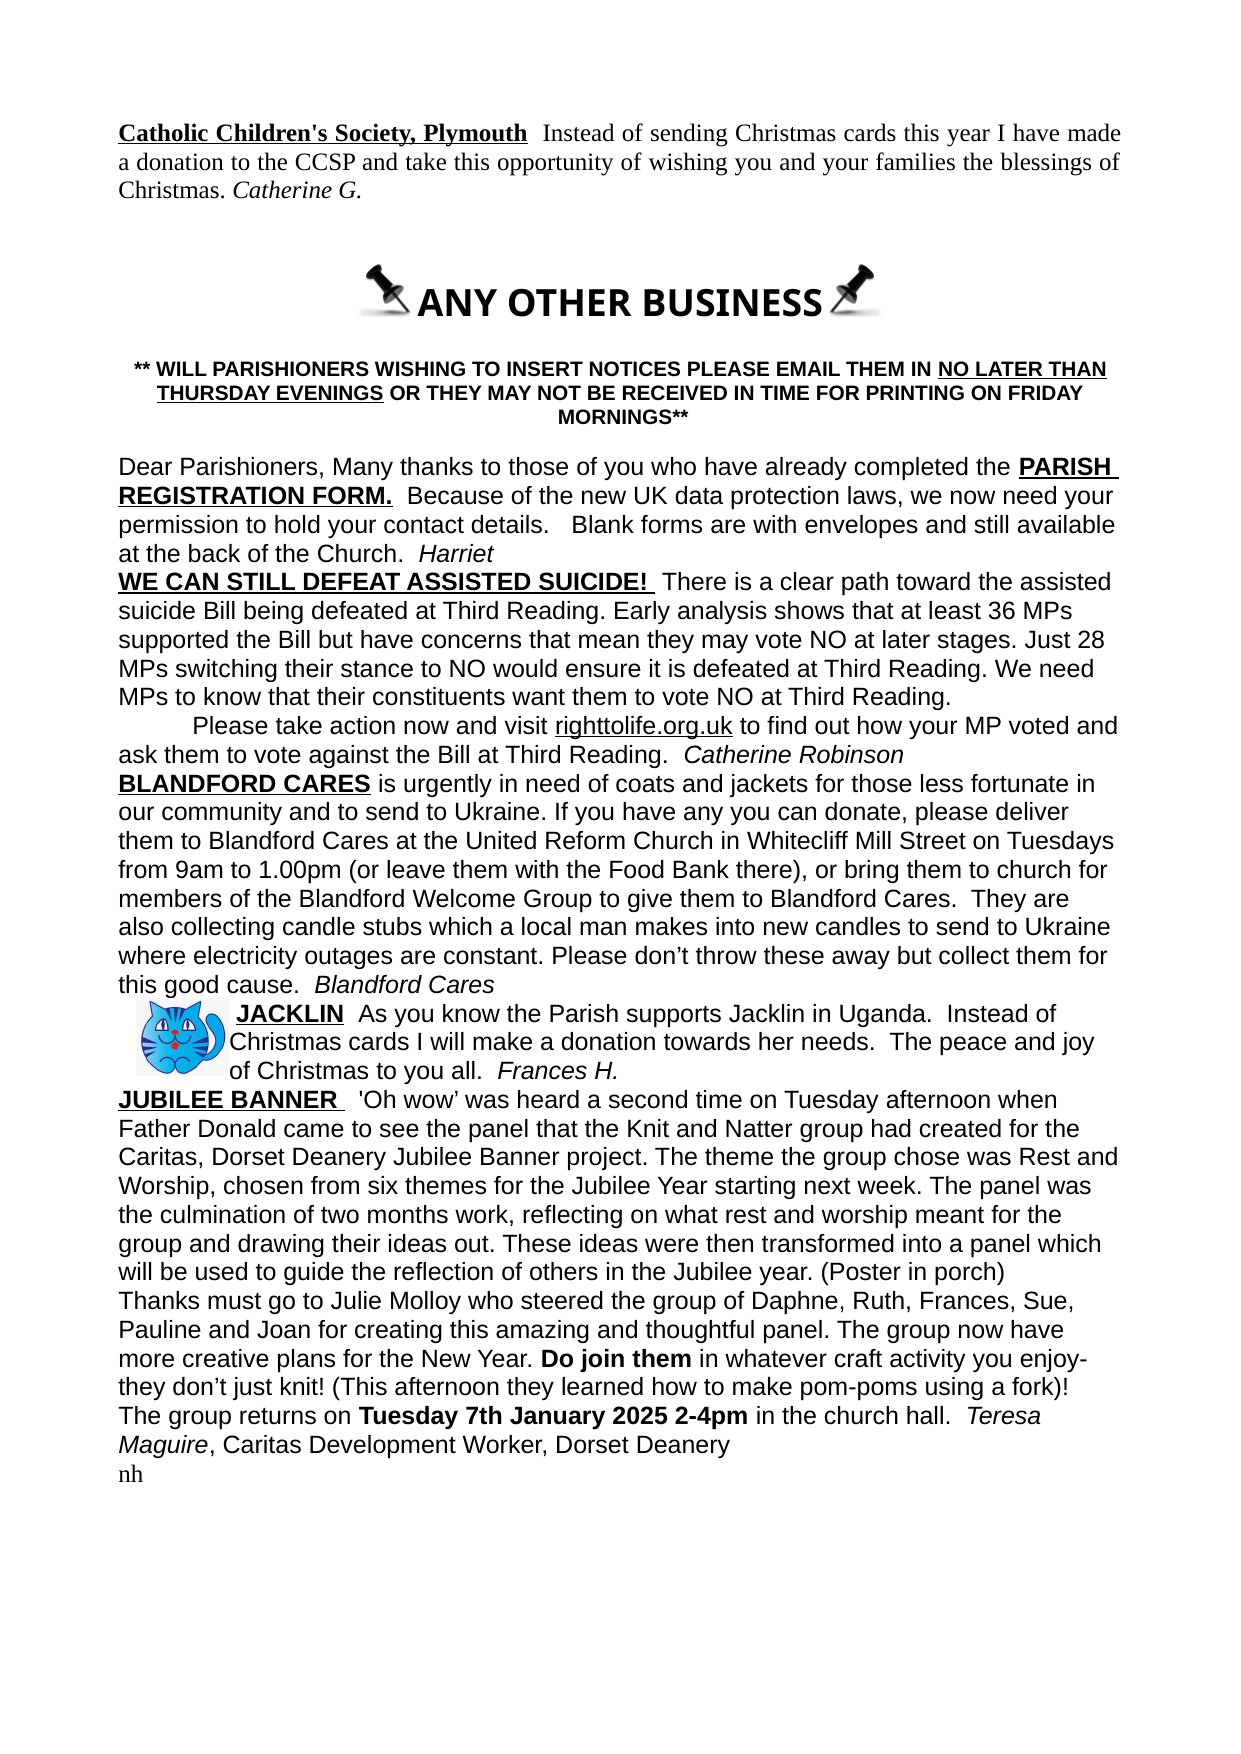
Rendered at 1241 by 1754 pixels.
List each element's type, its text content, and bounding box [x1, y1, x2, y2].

text The group returns on Tuesday 7th January 2025 2-4pm in the church hall. Teresa Maguire, Caritas Development Worker, Dorset Deanery [118, 1401, 1122, 1459]
text MORNINGS** [118, 404, 1122, 428]
picture [357, 261, 417, 317]
text BLANDFORD CARES is urgently in need of coats and jackets for those less fortunate in our community and to send to Ukraine. If you have any you can donate, please deliver them to Blandford Cares at the United Reform Church in Whitecliff Mill Street on Tuesdays from 9am to 1.00pm (or leave them with the Food Bank there), or bring them to church for members of the Blandford Welcome Group to give them to Blandford Cares. They are also collecting candle stubs which a local man makes into new candles to send to Ukraine where electricity outages are constant. Please don’t throw these away but collect them for this good cause. Blandford Cares [118, 769, 1122, 999]
text ** WILL PARISHIONERS WISHING TO INSERT NOTICES PLEASE EMAIL THEM IN NO LATER THAN THURSDAY EVENINGS OR THEY MAY NOT BE RECEIVED IN TIME FOR PRINTING ON FRIDAY [118, 357, 1122, 404]
text Catholic Children's Society, Plymouth Instead of sending Christmas cards this year I have made a donation to the CCSP and take this opportunity of wishing you and your families the blessings of Christmas. Catherine G. [118, 118, 1122, 204]
text JUBILEE BANNER 'Oh wow’ was heard a second time on Tuesday afternoon when Father Donald came to see the panel that the Knit and Natter group had created for the Caritas, Dorset Deanery Jubilee Banner project. The theme the group chose was Rest and Worship, chosen from six themes for the Jubilee Year starting next week. The panel was the culmination of two months work, reflecting on what rest and worship meant for the group and drawing their ideas out. These ideas were then transformed into a panel which will be used to guide the reflection of others in the Jubilee year. (Poster in porch) [118, 1085, 1122, 1286]
text Dear Parishioners, Many thanks to those of you who have already completed the PARISH REGISTRATION FORM. Because of the new UK data protection laws, we now need your permission to hold your contact details. Blank forms are with envelopes and still available at the back of the Church. Harriet [118, 452, 1122, 567]
text Thanks must go to Julie Molloy who steered the group of Daphne, Ruth, Frances, Sue, Pauline and Joan for creating this amazing and thoughtful panel. The group now have more creative plans for the New Year. Do join them in whatever craft activity you enjoy- they don’t just knit! (This afternoon they learned how to make pom-poms using a fork)! [118, 1286, 1122, 1401]
text WE CAN STILL DEFEAT ASSISTED SUICIDE! There is a clear path toward the assisted suicide Bill being defeated at Third Reading. Early analysis shows that at least 36 MPs supported the Bill but have concerns that mean they may vote NO at later stages. Just 28 MPs switching their stance to NO would ensure it is defeated at Third Reading. We need MPs to know that their constituents want them to vote NO at Third Reading. [118, 567, 1122, 711]
text Please take action now and visit righttolife.org.uk to find out how your MP voted and ask them to vote against the Bill at Third Reading. Catherine Robinson [118, 711, 1122, 769]
picture [823, 261, 883, 317]
picture [136, 998, 229, 1076]
text ANY OTHER BUSINESS [118, 262, 1122, 328]
text nh [118, 1459, 1122, 1487]
text JACKLIN As you know the Parish supports Jacklin in Uganda. Instead of Christmas cards I will make a donation towards her needs. The peace and joy of Christmas to you all. Frances H. [118, 999, 1122, 1085]
